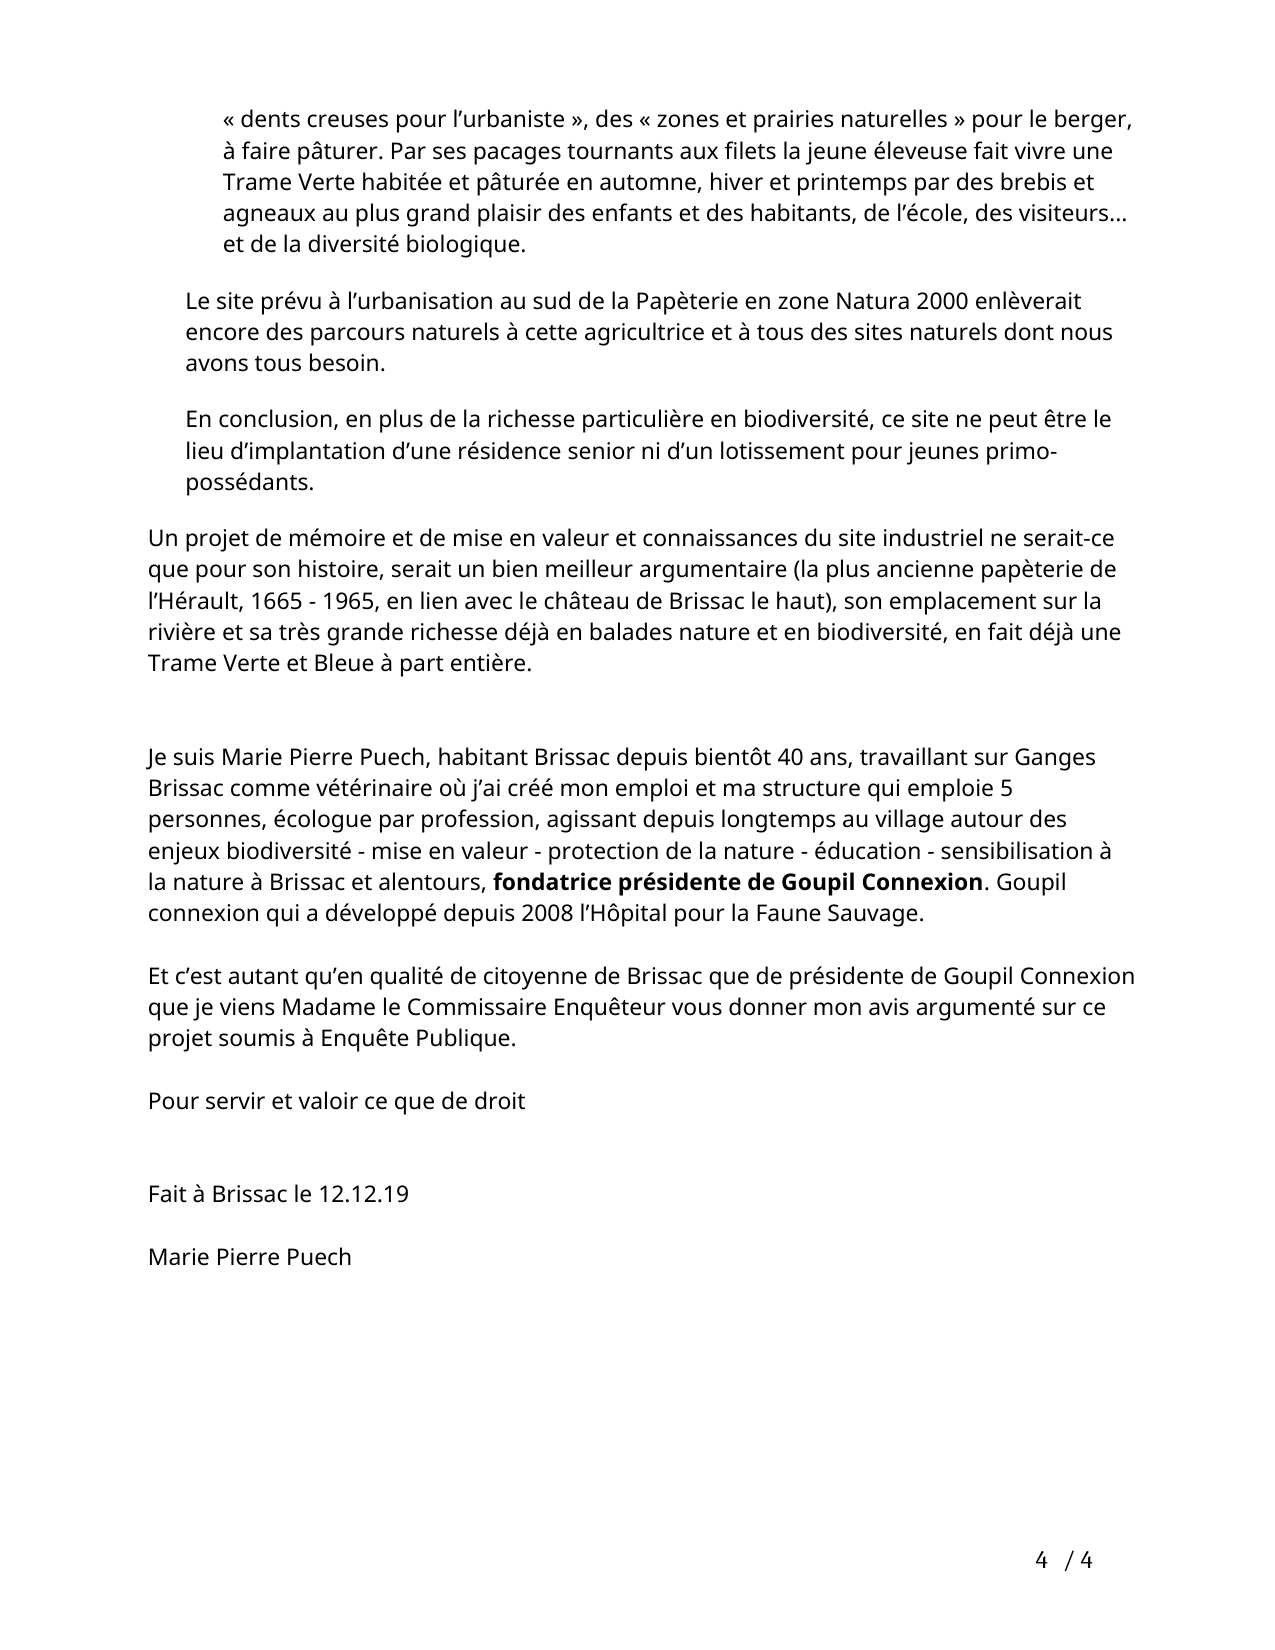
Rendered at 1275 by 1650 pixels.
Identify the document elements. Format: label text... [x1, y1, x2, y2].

text Pour servir et valoir ce que de droit [148, 1085, 1137, 1116]
text Un projet de mémoire et de mise en valeur et connaissances du site industriel ne serait-ce que pour son histoire, serait un bien meilleur argumentaire (la plus ancienne papèterie de l’Hérault, 1665 - 1965, en lien avec le château de Brissac le haut), son emplacement sur la rivière et sa très grande richesse déjà en balades nature et en biodiversité, en fait déjà une Trame Verte et Bleue à part entière. [148, 522, 1137, 678]
text Je suis Marie Pierre Puech, habitant Brissac depuis bientôt 40 ans, travaillant sur Ganges Brissac comme vétérinaire où j’ai créé mon emploi et ma structure qui emploie 5 personnes, écologue par profession, agissant depuis longtemps au village autour des enjeux biodiversité - mise en valeur - protection de la nature - éducation - sensibilisation à la nature à Brissac et alentours, fondatrice présidente de Goupil Connexion. Goupil connexion qui a développé depuis 2008 l’Hôpital pour la Faune Sauvage. [148, 741, 1137, 928]
text Et c’est autant qu’en qualité de citoyenne de Brissac que de présidente de Goupil Connexion que je viens Madame le Commissaire Enquêteur vous donner mon avis argumenté sur ce projet soumis à Enquête Publique. [148, 960, 1137, 1053]
text En conclusion, en plus de la richesse particulière en biodiversité, ce site ne peut être le lieu d’implantation d’une résidence senior ni d’un lotissement pour jeunes primo-possédants. [185, 403, 1137, 497]
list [185, 103, 1137, 260]
text Marie Pierre Puech [148, 1241, 1137, 1272]
text Le site prévu à l’urbanisation au sud de la Papèterie en zone Natura 2000 enlèverait encore des parcours naturels à cette agricultrice et à tous des sites naturels dont nous avons tous besoin. [185, 285, 1137, 378]
text Fait à Brissac le 12.12.19 [148, 1178, 1137, 1210]
